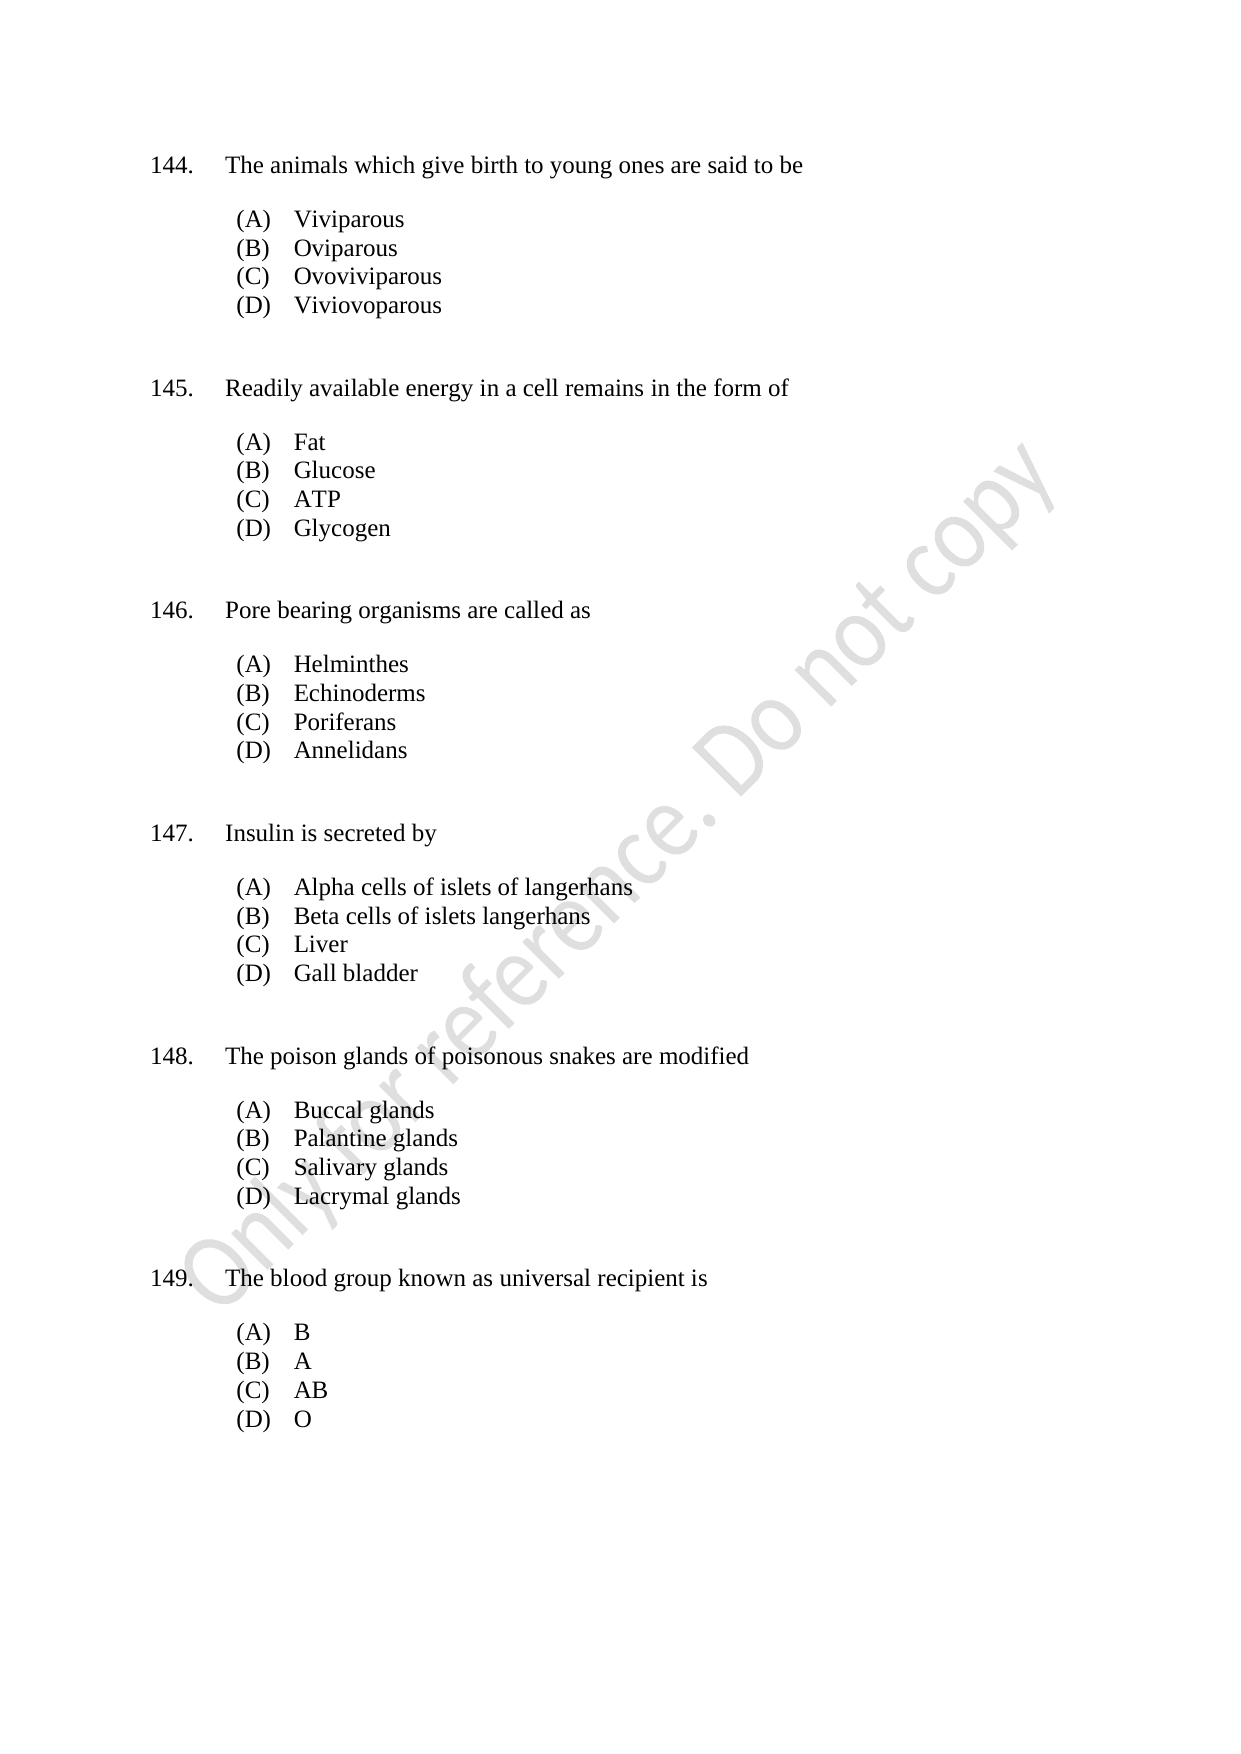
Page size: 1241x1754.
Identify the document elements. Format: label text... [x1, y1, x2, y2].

table_cell Gall bladder [282, 958, 1102, 987]
table_header B [282, 1318, 1102, 1346]
table_cell (D) [225, 958, 282, 987]
table_cell (B) [225, 455, 282, 484]
text 147. Insulin is secreted by [150, 818, 1090, 847]
table_cell Liver [282, 930, 1102, 958]
table_cell (D) [225, 513, 282, 542]
text 148. The poison glands of poisonous snakes are modified [150, 1041, 1090, 1069]
table_cell Ovoviviparous [282, 261, 1102, 290]
text 146. Pore bearing organisms are called as [150, 595, 1090, 624]
table_cell Glucose [282, 455, 1102, 484]
table_cell AB [282, 1375, 1102, 1404]
text 144. The animals which give birth to young ones are said to be [150, 150, 1090, 179]
table_header (A) [225, 649, 282, 678]
table_cell Poriferans [282, 707, 1102, 736]
table_header (A) [225, 427, 282, 455]
table_cell A [282, 1346, 1102, 1375]
table_cell (D) [225, 736, 282, 764]
table_header Viviparous [282, 204, 1102, 233]
table_cell Annelidans [282, 736, 1102, 764]
table_cell (C) [225, 930, 282, 958]
table_cell Echinoderms [282, 678, 1102, 707]
table_cell (D) [225, 290, 282, 319]
table_cell (C) [225, 1152, 282, 1181]
text 149. The blood group known as universal recipient is [150, 1263, 1090, 1292]
table_cell (C) [225, 261, 282, 290]
table_header (A) [225, 204, 282, 233]
table_cell Palantine glands [282, 1124, 1102, 1152]
table_header Fat [282, 427, 1102, 455]
table_header (A) [225, 1095, 282, 1123]
table_cell (C) [225, 707, 282, 736]
table_cell (C) [225, 484, 282, 513]
table_cell (B) [225, 1124, 282, 1152]
table_cell Lacrymal glands [282, 1181, 1102, 1210]
table_cell (D) [225, 1404, 282, 1432]
table_cell O [282, 1404, 1102, 1432]
table_cell (B) [225, 1346, 282, 1375]
table_cell ATP [282, 484, 1102, 513]
table_cell (D) [225, 1181, 282, 1210]
table_cell Oviparous [282, 233, 1102, 261]
table_cell (C) [225, 1375, 282, 1404]
table_header Alpha cells of islets of langerhans [282, 872, 1102, 901]
table_header Buccal glands [282, 1095, 1102, 1123]
table_cell (B) [225, 233, 282, 261]
table_header (A) [225, 1318, 282, 1346]
table_cell Viviovoparous [282, 290, 1102, 319]
table_cell Beta cells of islets langerhans [282, 901, 1102, 929]
text 145. Readily available energy in a cell remains in the form of [150, 373, 1090, 401]
table_cell Glycogen [282, 513, 1102, 542]
table_header Helminthes [282, 649, 1102, 678]
table_header (A) [225, 872, 282, 901]
table_cell (B) [225, 678, 282, 707]
table_cell (B) [225, 901, 282, 929]
table_cell Salivary glands [282, 1152, 1102, 1181]
